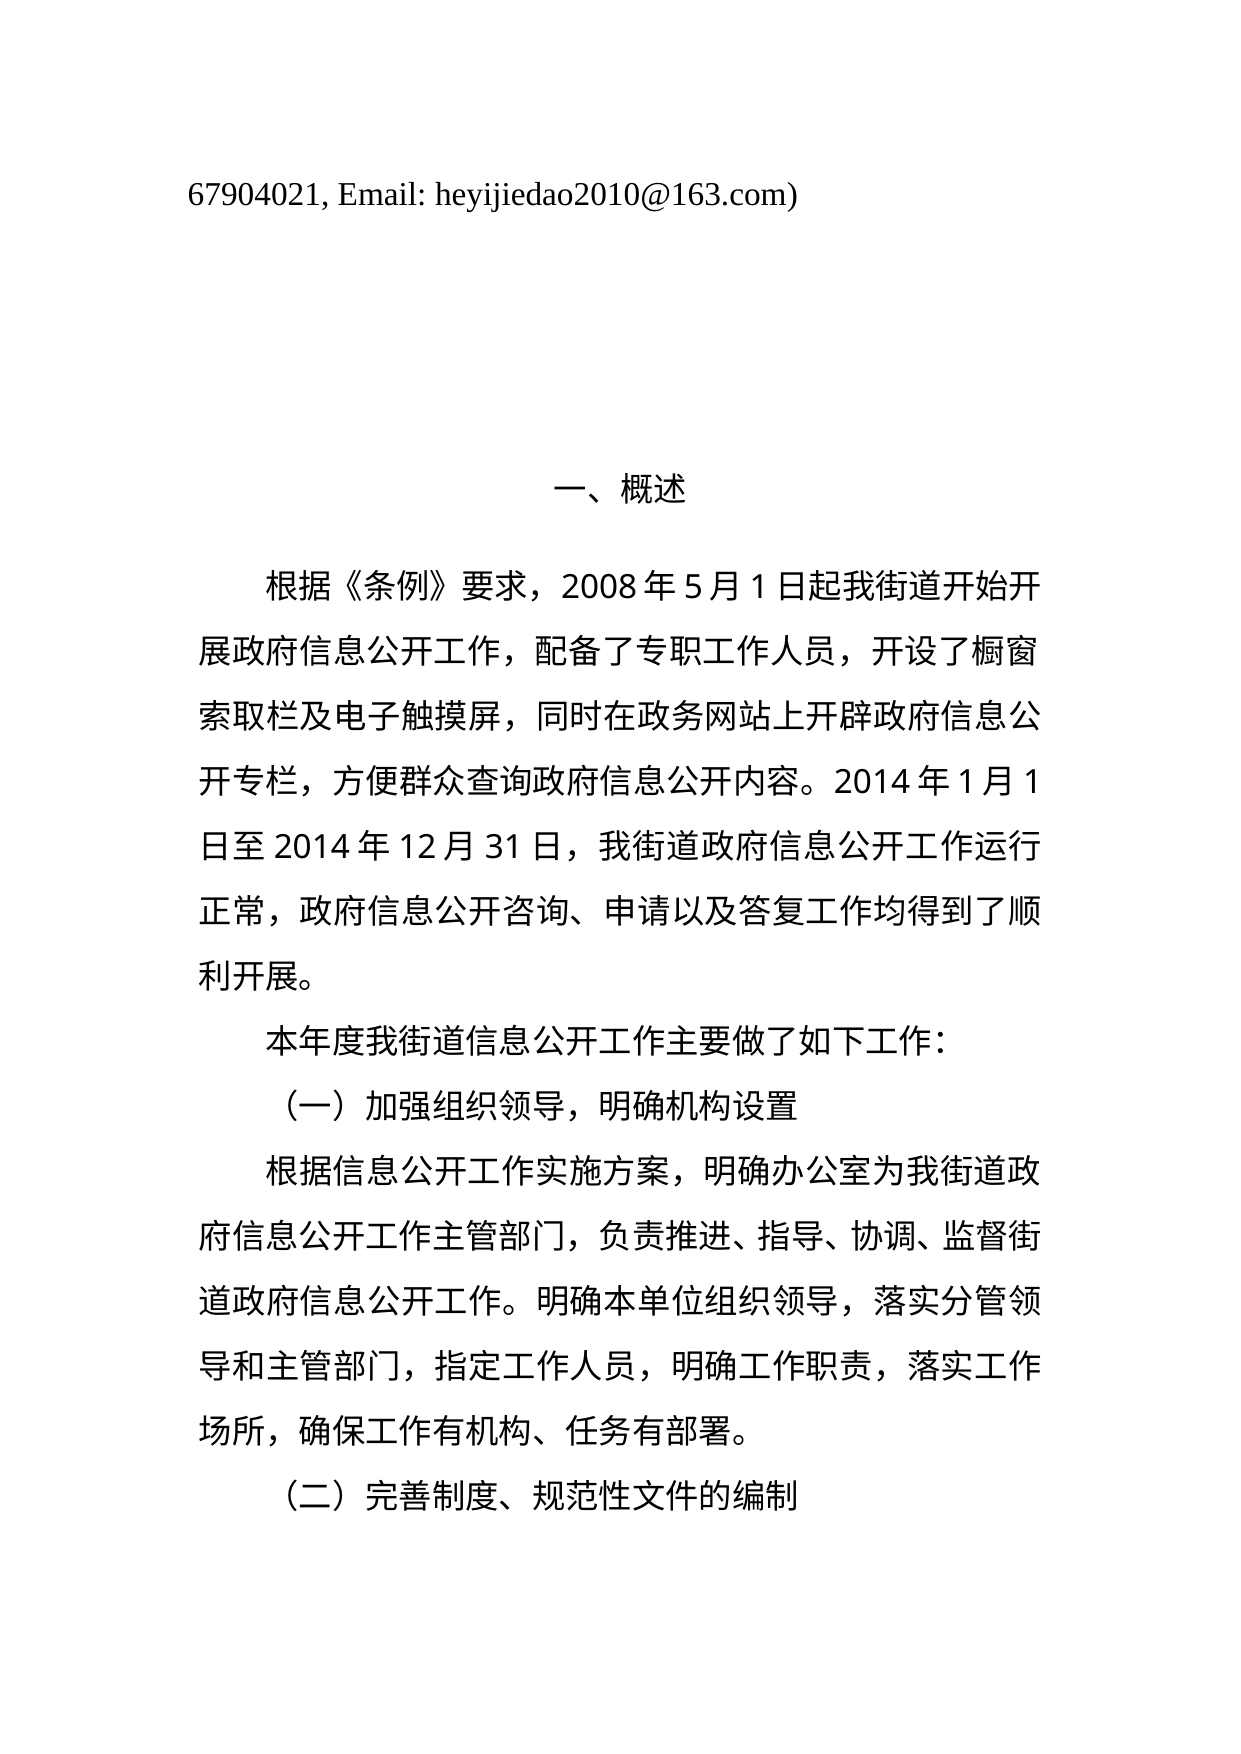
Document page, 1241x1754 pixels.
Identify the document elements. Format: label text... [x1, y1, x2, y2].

text （一）加强组织领导，明确机构设置 [198, 1072, 1042, 1137]
list 一、概述 [187, 454, 1053, 519]
text （二）完善制度、规范性文件的编制 [198, 1462, 1042, 1527]
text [187, 162, 1053, 227]
text 根据信息公开工作实施方案，明确办公室为我街道政府信息公开工作主管部门，负责推进、指导、协调、监督街道政府信息公开工作。明确本单位组织领导，落实分管领导和主管部门，指定工作人员，明确工作职责，落实工作场所，确保工作有机构、任务有部署。 [198, 1137, 1042, 1462]
text 根据《条例》要求，2008年5月1日起我街道开始开展政府信息公开工作，配备了专职工作人员，开设了橱窗、索取栏及电子触摸屏，同时在政务网站上开辟政府信息公开专栏，方便群众查询政府信息公开内容。2014年1月1日至2014年12月31日，我街道政府信息公开工作运行正常，政府信息公开咨询、申请以及答复工作均得到了顺利开展。 [198, 552, 1042, 1007]
text 本年度我街道信息公开工作主要做了如下工作： [198, 1007, 1042, 1072]
